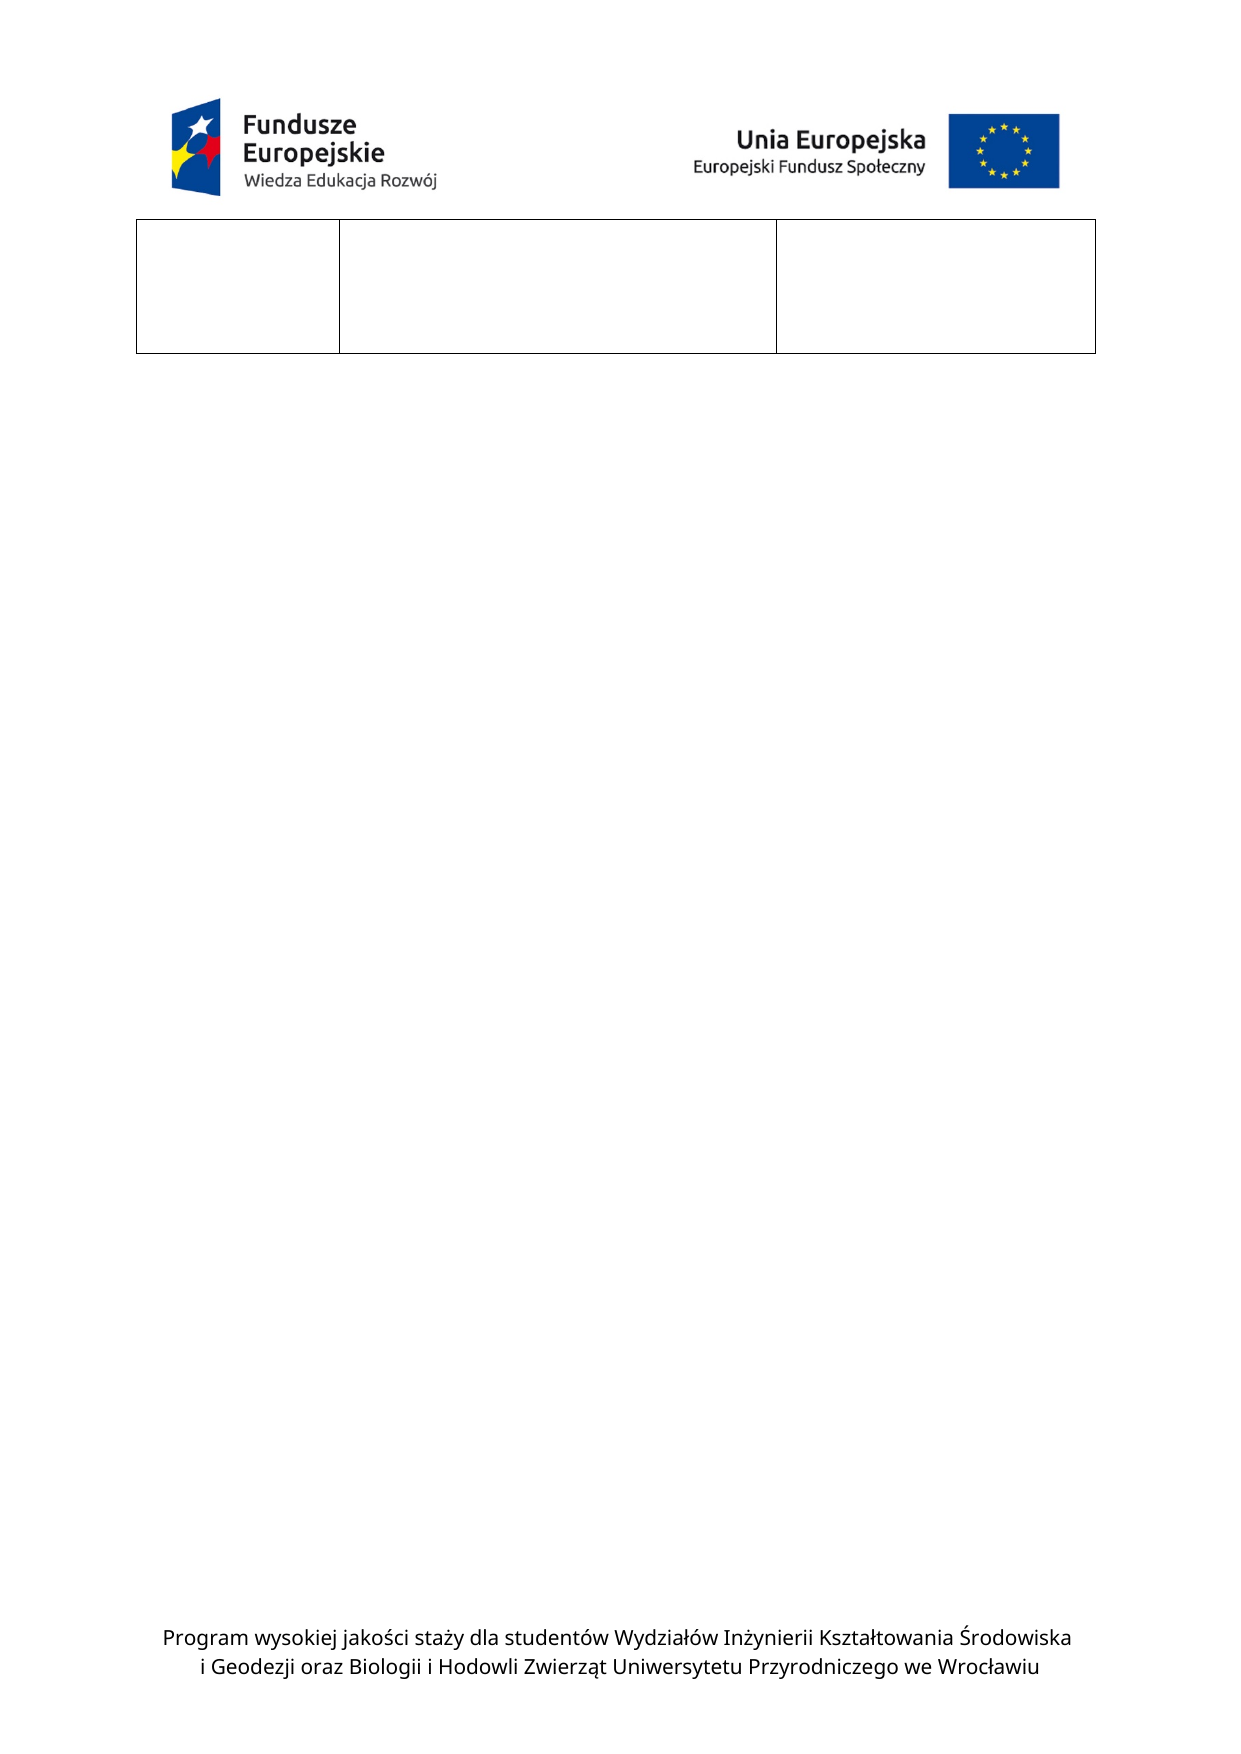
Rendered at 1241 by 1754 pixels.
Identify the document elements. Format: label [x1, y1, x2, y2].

table_cell [777, 220, 1095, 353]
picture [147, 73, 1089, 219]
table_cell [137, 220, 339, 353]
table_cell [340, 220, 776, 353]
